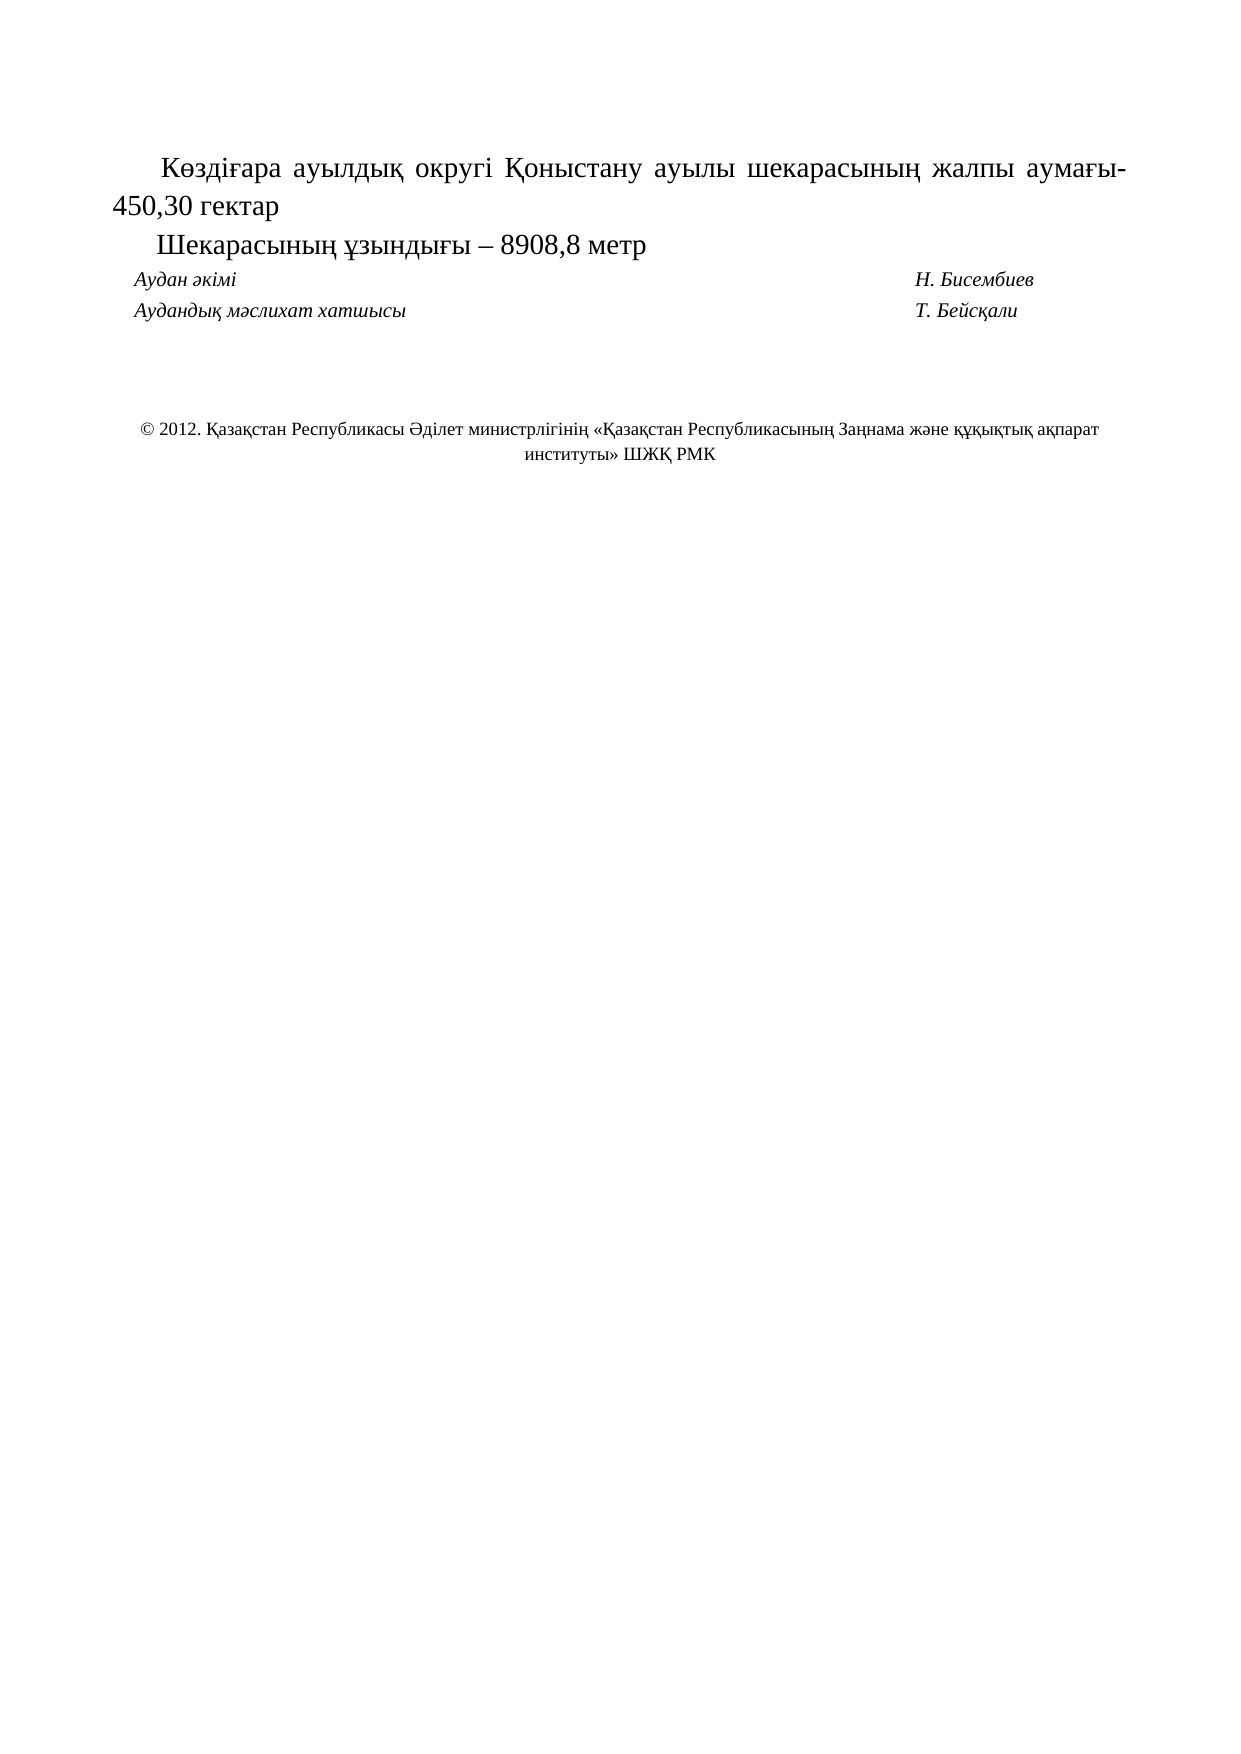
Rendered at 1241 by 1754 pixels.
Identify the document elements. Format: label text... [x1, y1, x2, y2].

table_header Аудан әкімі [101, 266, 913, 297]
text Көздіғара ауылдық округі Қоныстану ауылы шекарасының жалпы аумағы- 450,30 гектар [112, 150, 1128, 222]
table_cell Аудандық мәслихат хатшысы [101, 297, 913, 328]
table_header Н. Бисембиев [913, 266, 1240, 297]
text Шекарасының ұзындығы – 8908,8 метр [112, 227, 1128, 261]
table_cell Т. Бейсқали [913, 297, 1240, 328]
text © 2012. Қазақстан Республикасы Әділет министрлігінің «Қазақстан Республикасының Заңнама және құқықтық ақпарат институты» ШЖҚ РМК [112, 418, 1128, 465]
